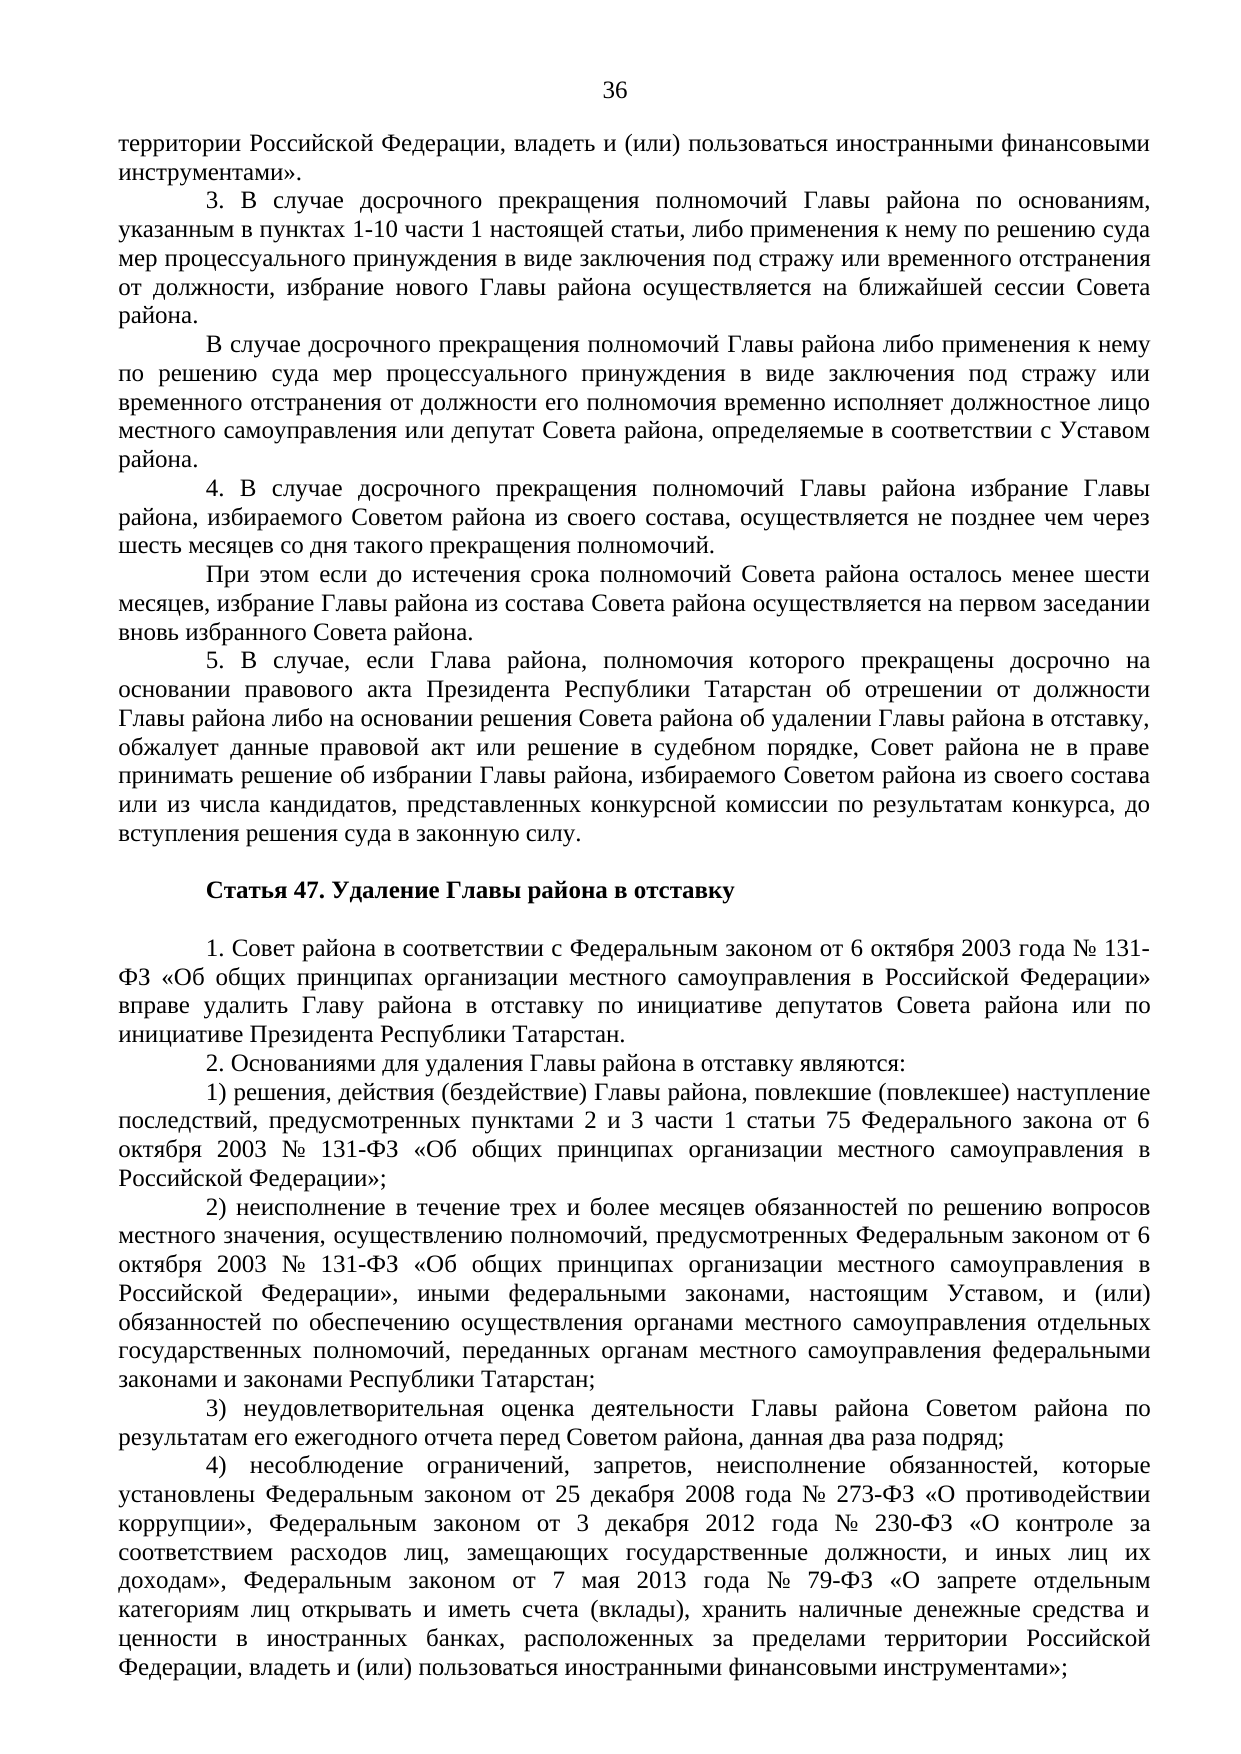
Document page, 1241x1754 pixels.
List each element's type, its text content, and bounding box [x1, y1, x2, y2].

text 2) неисполнение в течение трех и более месяцев обязанностей по решению вопросов местного значения, осуществлению полномочий, предусмотренных Федеральным законом от 6 октября 2003 № 131-ФЗ «Об общих принципах организации местного самоуправления в Российской Федерации», иными федеральными законами, настоящим Уставом, и (или) обязанностей по обеспечению осуществления органами местного самоуправления отдельных государственных полномочий, переданных органам местного самоуправления федеральными законами и законами Республики Татарстан; [118, 1192, 1152, 1393]
text 4. В случае досрочного прекращения полномочий Главы района избрание Главы района, избираемого Советом района из своего состава, осуществляется не позднее чем через шесть месяцев со дня такого прекращения полномочий. [118, 473, 1152, 559]
text 4) несоблюдение ограничений, запретов, неисполнение обязанностей, которые установлены Федеральным законом от 25 декабря 2008 года № 273-ФЗ «О противодействии коррупции», Федеральным законом от 3 декабря 2012 года № 230-ФЗ «О контроле за соответствием расходов лиц, замещающих государственные должности, и иных лиц их доходам», Федеральным законом от 7 мая 2013 года № 79-ФЗ «О запрете отдельным категориям лиц открывать и иметь счета (вклады), хранить наличные денежные средства и ценности в иностранных банках, расположенных за пределами территории Российской Федерации, владеть и (или) пользоваться иностранными финансовыми инструментами»; [118, 1450, 1152, 1680]
text 2. Основаниями для удаления Главы района в отставку являются: [118, 1048, 1152, 1077]
text При этом если до истечения срока полномочий Совета района осталось менее шести месяцев, избрание Главы района из состава Совета района осуществляется на первом заседании вновь избранного Совета района. [118, 559, 1152, 645]
text 5. В случае, если Глава района, полномочия которого прекращены досрочно на основании правового акта Президента Республики Татарстан об отрешении от должности Главы района либо на основании решения Совета района об удалении Главы района в отставку, обжалует данные правовой акт или решение в судебном порядке, Совет района не в праве принимать решение об избрании Главы района, избираемого Советом района из своего состава или из числа кандидатов, представленных конкурсной комиссии по результатам конкурса, до вступления решения суда в законную силу. [118, 645, 1152, 847]
text 3) неудовлетворительная оценка деятельности Главы района Советом района по результатам его ежегодного отчета перед Советом района, данная два раза подряд; [118, 1393, 1152, 1450]
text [118, 128, 1152, 185]
text В случае досрочного прекращения полномочий Главы района либо применения к нему по решению суда мер процессуального принуждения в виде заключения под стражу или временного отстранения от должности его полномочия временно исполняет должностное лицо местного самоуправления или депутат Совета района, определяемые в соответствии с Уставом района. [118, 329, 1152, 473]
text 1. Совет района в соответствии с Федеральным законом от 6 октября 2003 года № 131-ФЗ «Об общих принципах организации местного самоуправления в Российской Федерации» вправе удалить Главу района в отставку по инициативе депутатов Совета района или по инициативе Президента Республики Татарстан. [118, 933, 1152, 1048]
text 1) решения, действия (бездействие) Главы района, повлекшие (повлекшее) наступление последствий, предусмотренных пунктами 2 и 3 части 1 статьи 75 Федерального закона от 6 октября 2003 № 131-ФЗ «Об общих принципах организации местного самоуправления в Российской Федерации»; [118, 1077, 1152, 1192]
text Статья 47. Удаление Главы района в отставку [118, 875, 1152, 904]
text 3. В случае досрочного прекращения полномочий Главы района по основаниям, указанным в пунктах 1-10 части 1 настоящей статьи, либо применения к нему по решению суда мер процессуального принуждения в виде заключения под стражу или временного отстранения от должности, избрание нового Главы района осуществляется на ближайшей сессии Совета района. [118, 185, 1152, 329]
